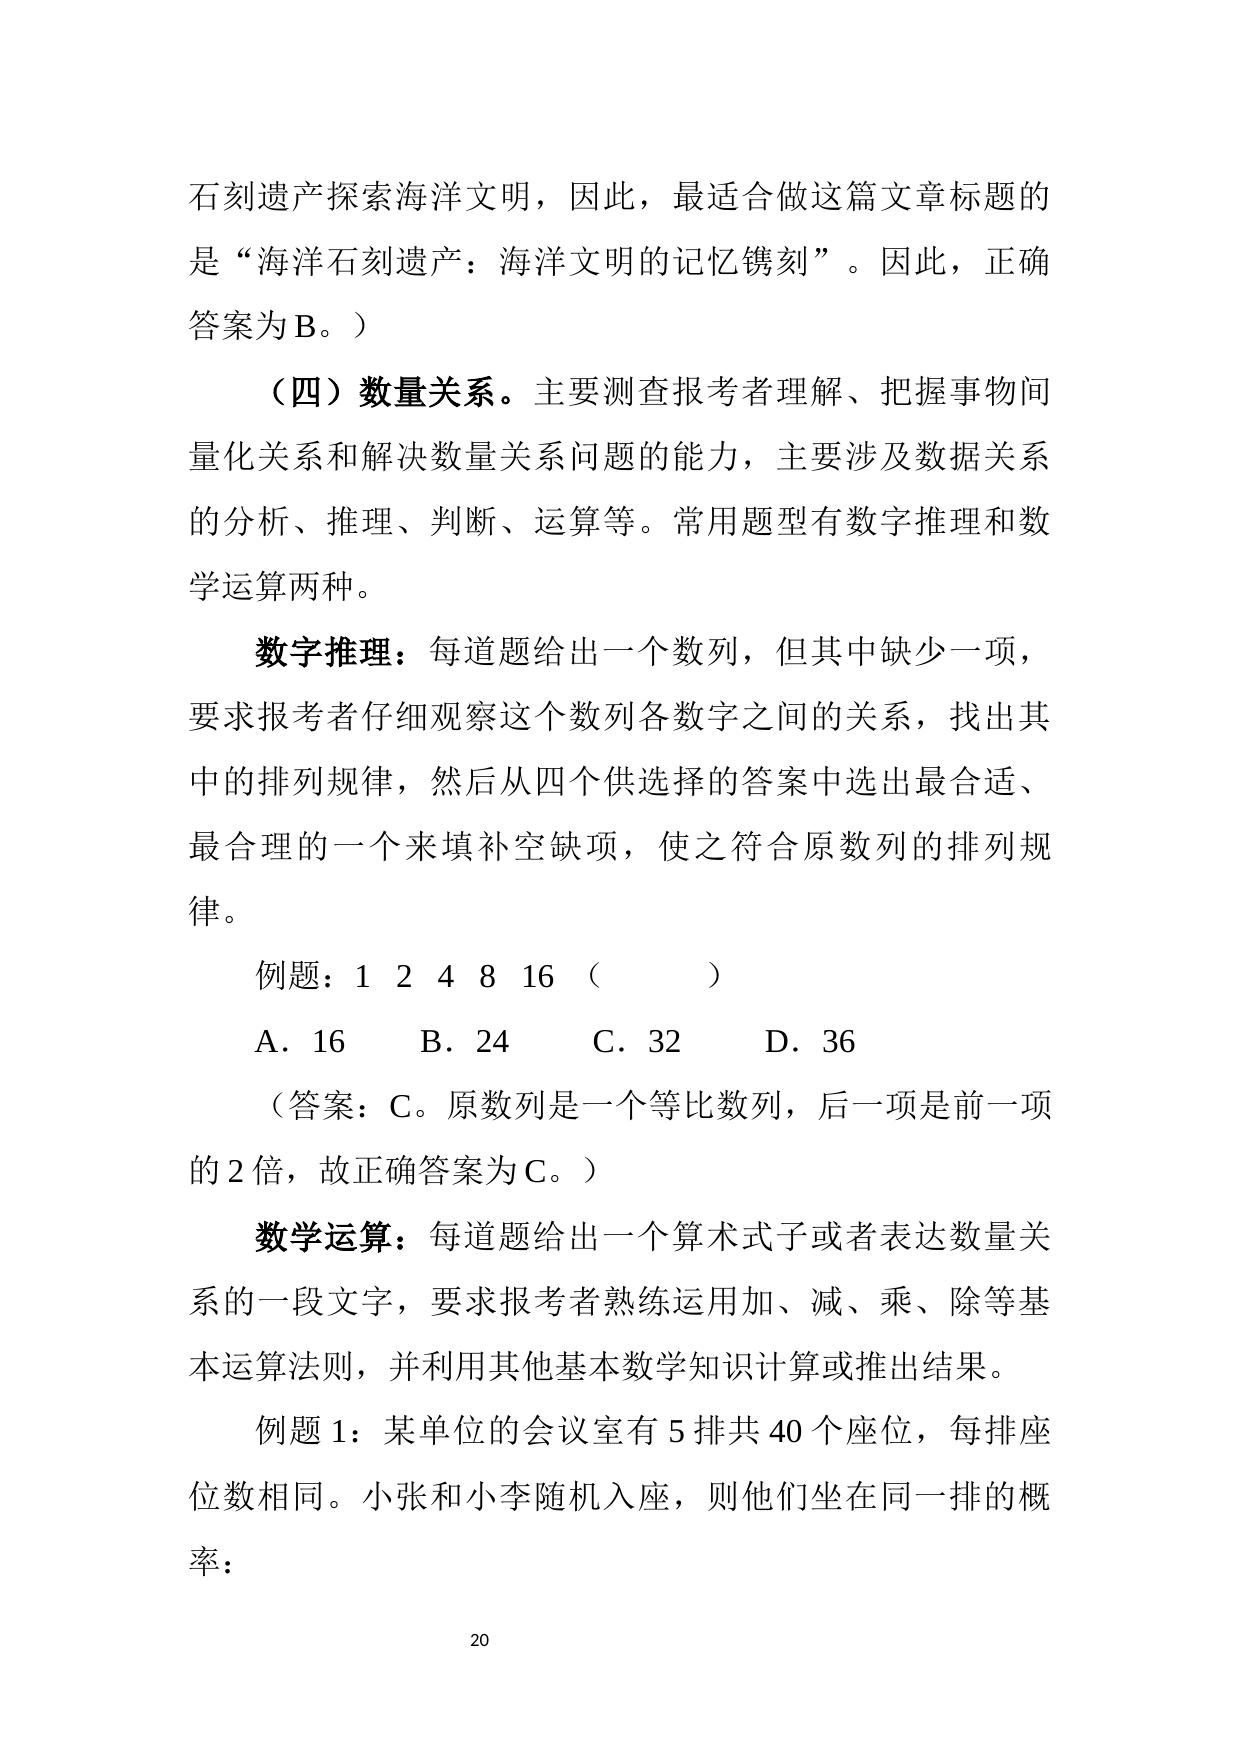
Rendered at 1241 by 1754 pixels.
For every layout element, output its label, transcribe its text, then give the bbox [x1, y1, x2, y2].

text 例题：1 2 4 8 16 （ ） [187, 942, 1053, 1007]
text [187, 162, 1053, 357]
text 数学运算：每道题给出一个算术式子或者表达数量关系的一段文字，要求报考者熟练运用加、减、乘、除等基本运算法则，并利用其他基本数学知识计算或推出结果。 [187, 1202, 1053, 1397]
text （答案：C。原数列是一个等比数列，后一项是前一项的2倍，故正确答案为C。） [187, 1072, 1053, 1202]
text （四）数量关系。主要测查报考者理解、把握事物间量化关系和解决数量关系问题的能力，主要涉及数据关系的分析、推理、判断、运算等。常用题型有数字推理和数学运算两种。 [187, 357, 1053, 617]
text 数字推理：每道题给出一个数列，但其中缺少一项，要求报考者仔细观察这个数列各数字之间的关系，找出其中的排列规律，然后从四个供选择的答案中选出最合适、最合理的一个来填补空缺项，使之符合原数列的排列规律。 [187, 617, 1053, 942]
text A．16 B．24 C．32 D．36 [187, 1007, 1053, 1072]
text 例题1：某单位的会议室有5排共40个座位，每排座位数相同。小张和小李随机入座，则他们坐在同一排的概率： [187, 1397, 1053, 1592]
